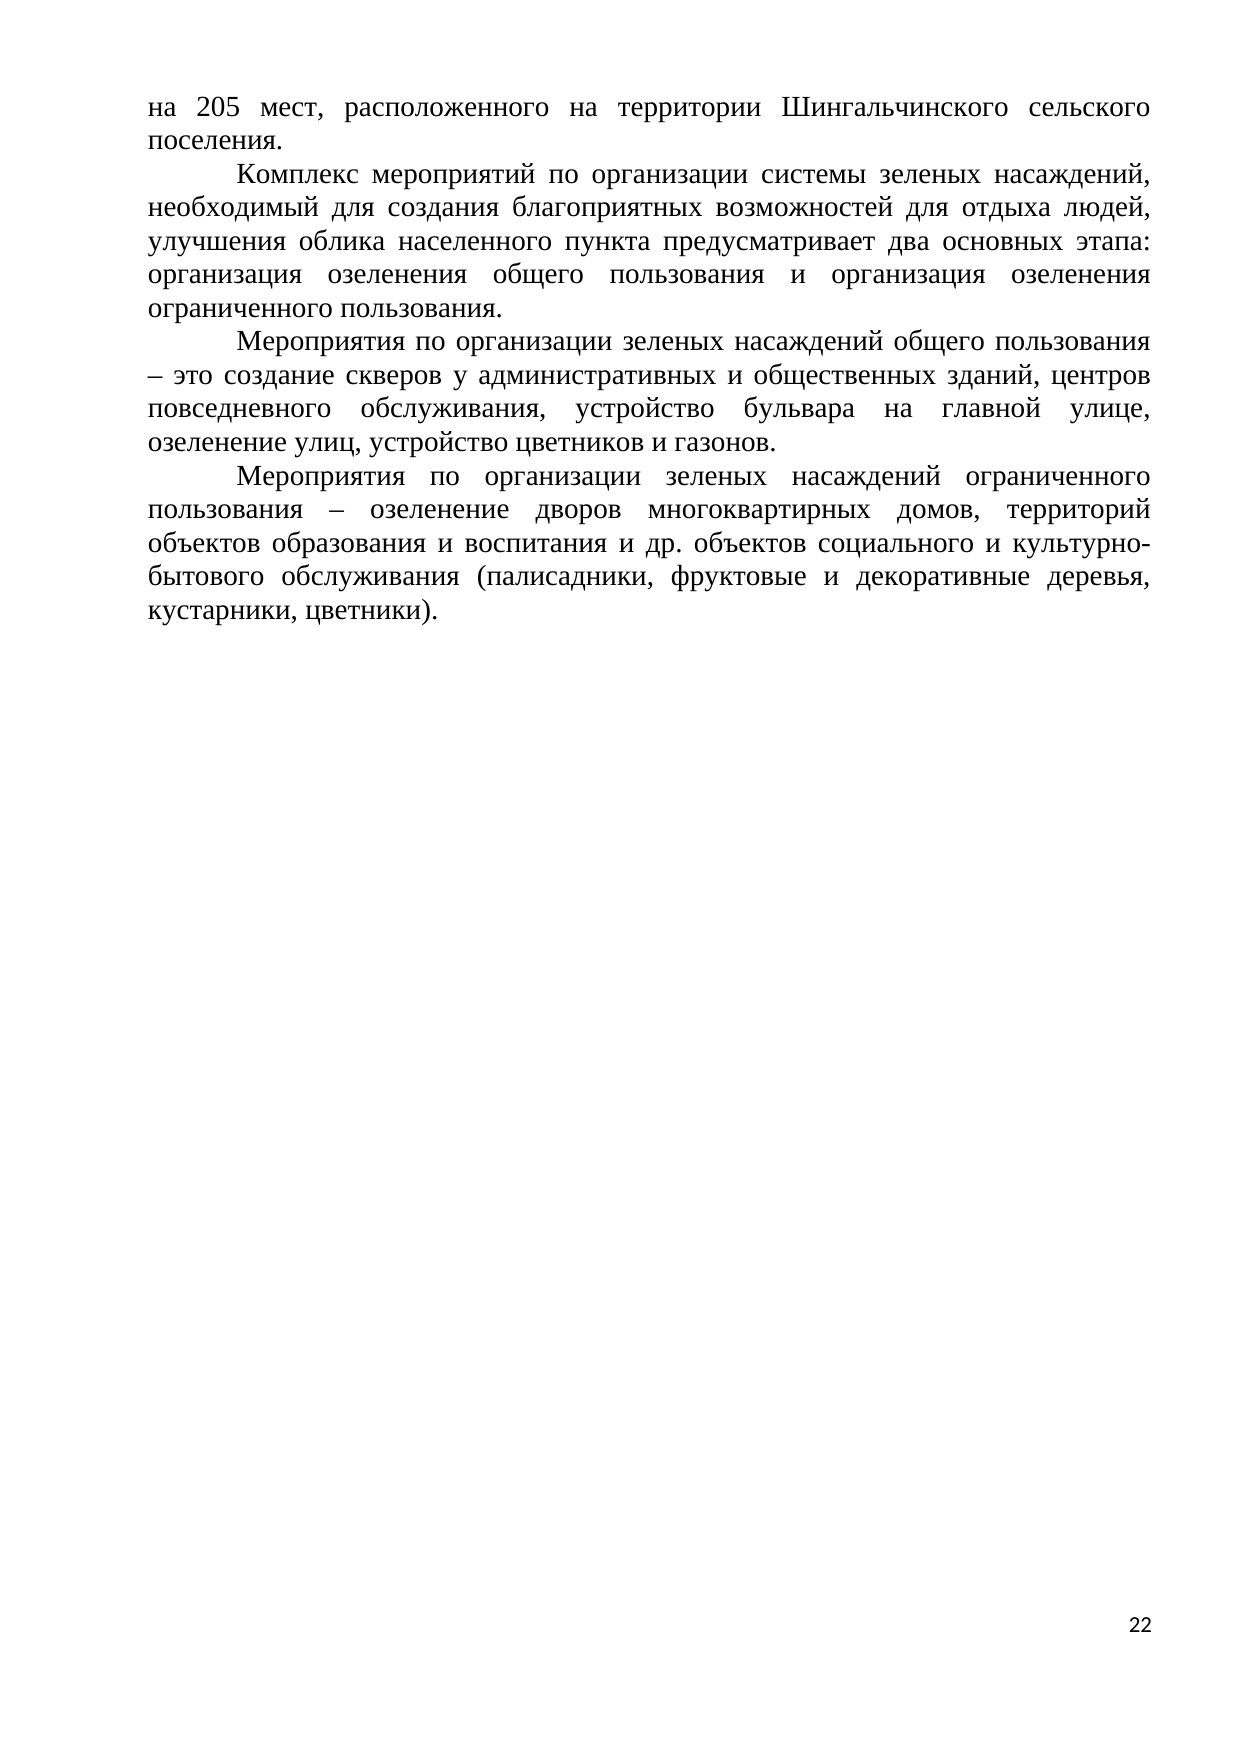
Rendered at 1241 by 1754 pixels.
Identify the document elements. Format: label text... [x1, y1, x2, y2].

text Мероприятия по организации зеленых насаждений ограниченного пользования – озеленение дворов многоквартирных домов, территорий объектов образования и воспитания и др. объектов социального и культурно-бытового обслуживания (палисадники, фруктовые и декоративные деревья, кустарники, цветники). [148, 458, 1152, 625]
text Мероприятия по организации зеленых насаждений общего пользования – это создание скверов у административных и общественных зданий, центров повседневного обслуживания, устройство бульвара на главной улице, озеленение улиц, устройство цветников и газонов. [148, 323, 1152, 458]
text Комплекс мероприятий по организации системы зеленых насаждений, необходимый для создания благоприятных возможностей для отдыха людей, улучшения облика населенного пункта предусматривает два основных этапа: организация озеленения общего пользования и организация озеленения ограниченного пользования. [148, 156, 1152, 323]
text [148, 89, 1152, 156]
